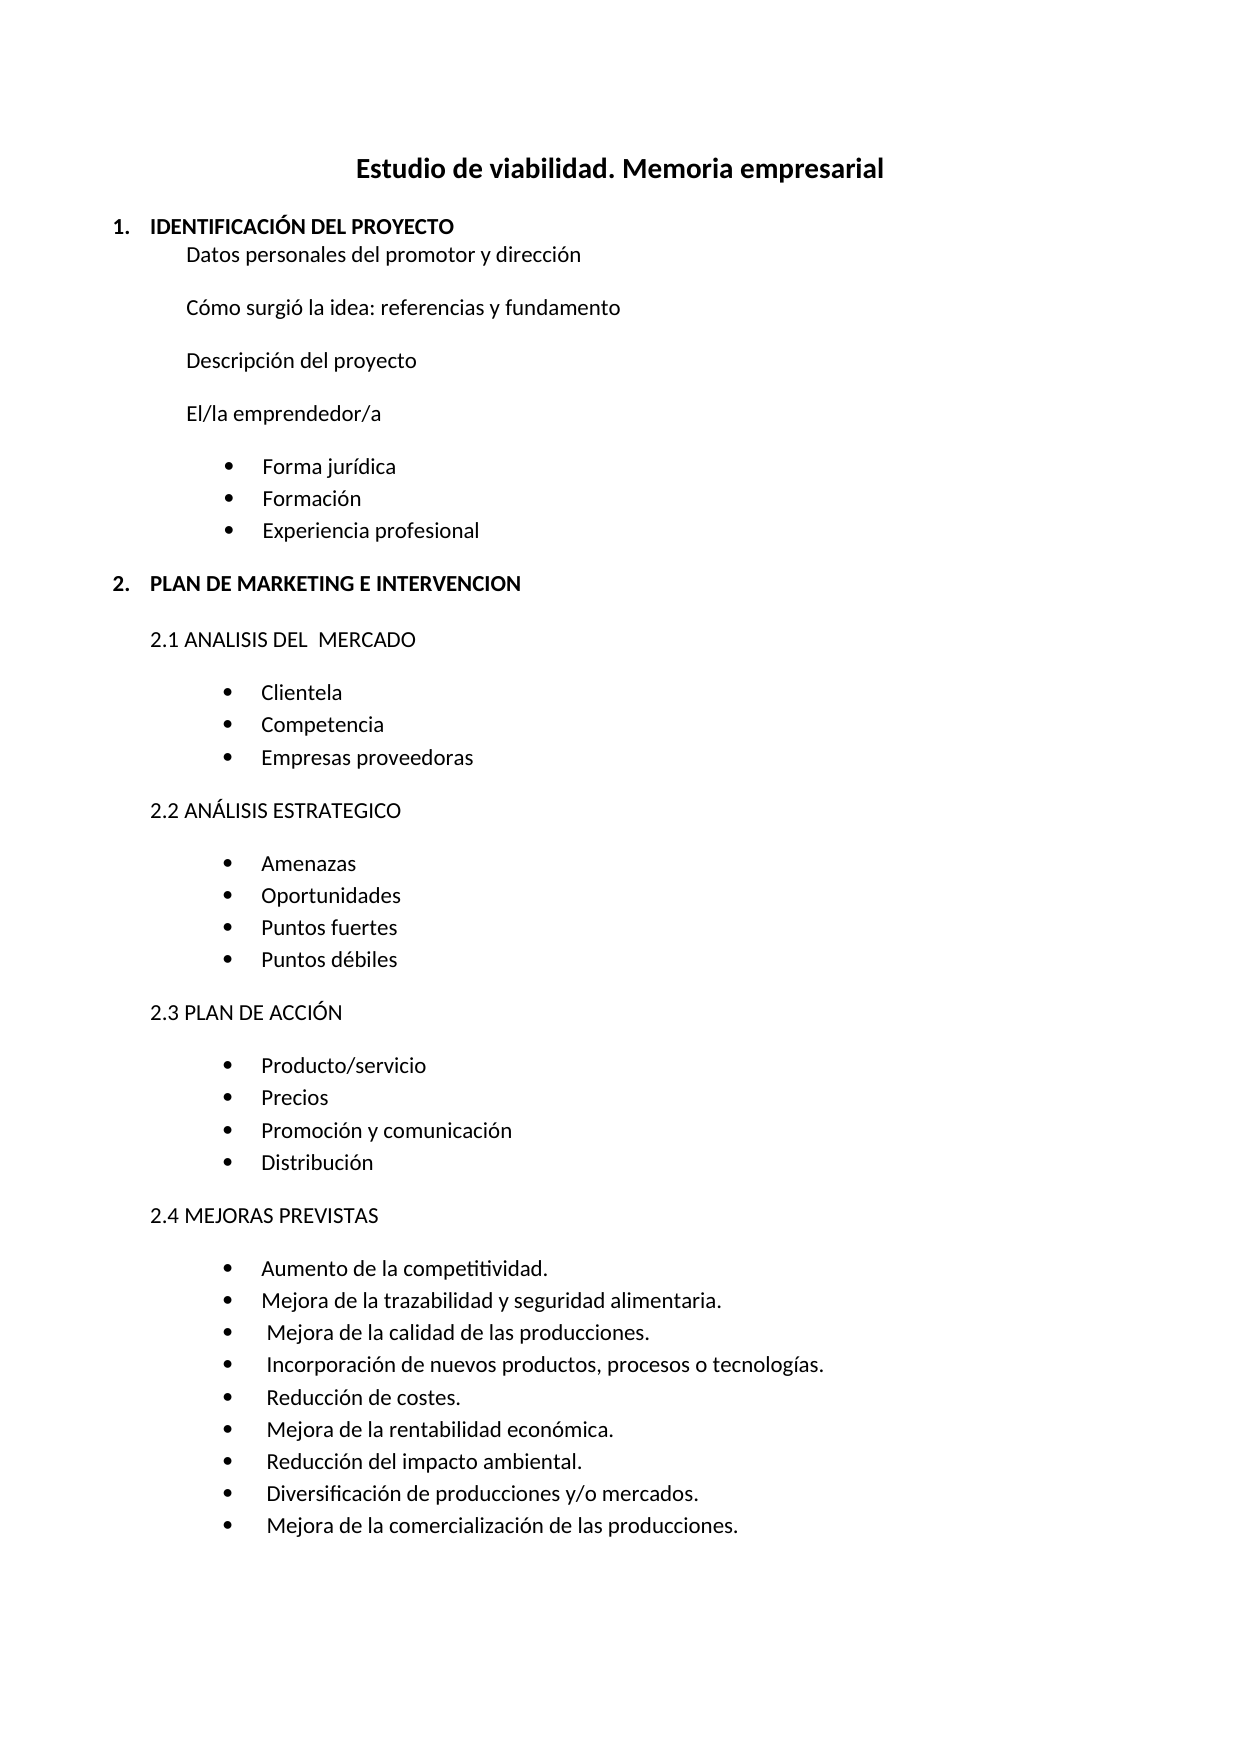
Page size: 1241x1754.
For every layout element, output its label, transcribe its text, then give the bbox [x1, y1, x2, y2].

list Formación [225, 484, 1128, 512]
list Empresas proveedoras [224, 743, 1128, 771]
list Forma jurídica [225, 452, 1128, 480]
list Mejora de la trazabilidad y seguridad alimentaria. [224, 1286, 1128, 1314]
text Cómo surgió la idea: referencias y fundamento [186, 293, 1128, 321]
list Diversificación de producciones y/o mercados. [224, 1479, 1128, 1507]
list Oportunidades [224, 881, 1128, 909]
text Datos personales del promotor y dirección [112, 240, 1128, 268]
list Producto/servicio [224, 1051, 1128, 1079]
list Puntos débiles [224, 945, 1128, 973]
list Amenazas [224, 849, 1128, 877]
list Aumento de la competitividad. [224, 1254, 1128, 1282]
list Mejora de la calidad de las producciones. [224, 1318, 1128, 1346]
list Incorporación de nuevos productos, procesos o tecnologías. [224, 1351, 1128, 1378]
list Experiencia profesional [225, 516, 1128, 544]
list Promoción y comunicación [224, 1116, 1128, 1144]
list Reducción de costes. [224, 1383, 1128, 1411]
list Competencia [224, 711, 1128, 738]
list Reducción del impacto ambiental. [224, 1447, 1128, 1475]
text El/la emprendedor/a [112, 399, 1128, 427]
text Estudio de viabilidad. Memoria empresarial [112, 150, 1128, 186]
list IDENTIFICACIÓN DEL PROYECTO [112, 212, 1128, 240]
list Distribución [224, 1148, 1128, 1176]
list Clientela [224, 678, 1128, 706]
text 2.1 ANALISIS DEL MERCADO [150, 625, 1128, 653]
list Precios [224, 1083, 1128, 1112]
text Descripción del proyecto [150, 346, 1128, 374]
list Mejora de la comercialización de las producciones. [224, 1511, 1128, 1539]
text 2.4 MEJORAS PREVISTAS [150, 1201, 1128, 1229]
text 2.2 ANÁLISIS ESTRATEGICO [150, 796, 1128, 824]
list Puntos fuertes [224, 913, 1128, 941]
list Mejora de la rentabilidad económica. [224, 1415, 1128, 1443]
text 2.3 PLAN DE ACCIÓN [150, 998, 1128, 1026]
list PLAN DE MARKETING E INTERVENCION [112, 569, 1128, 597]
